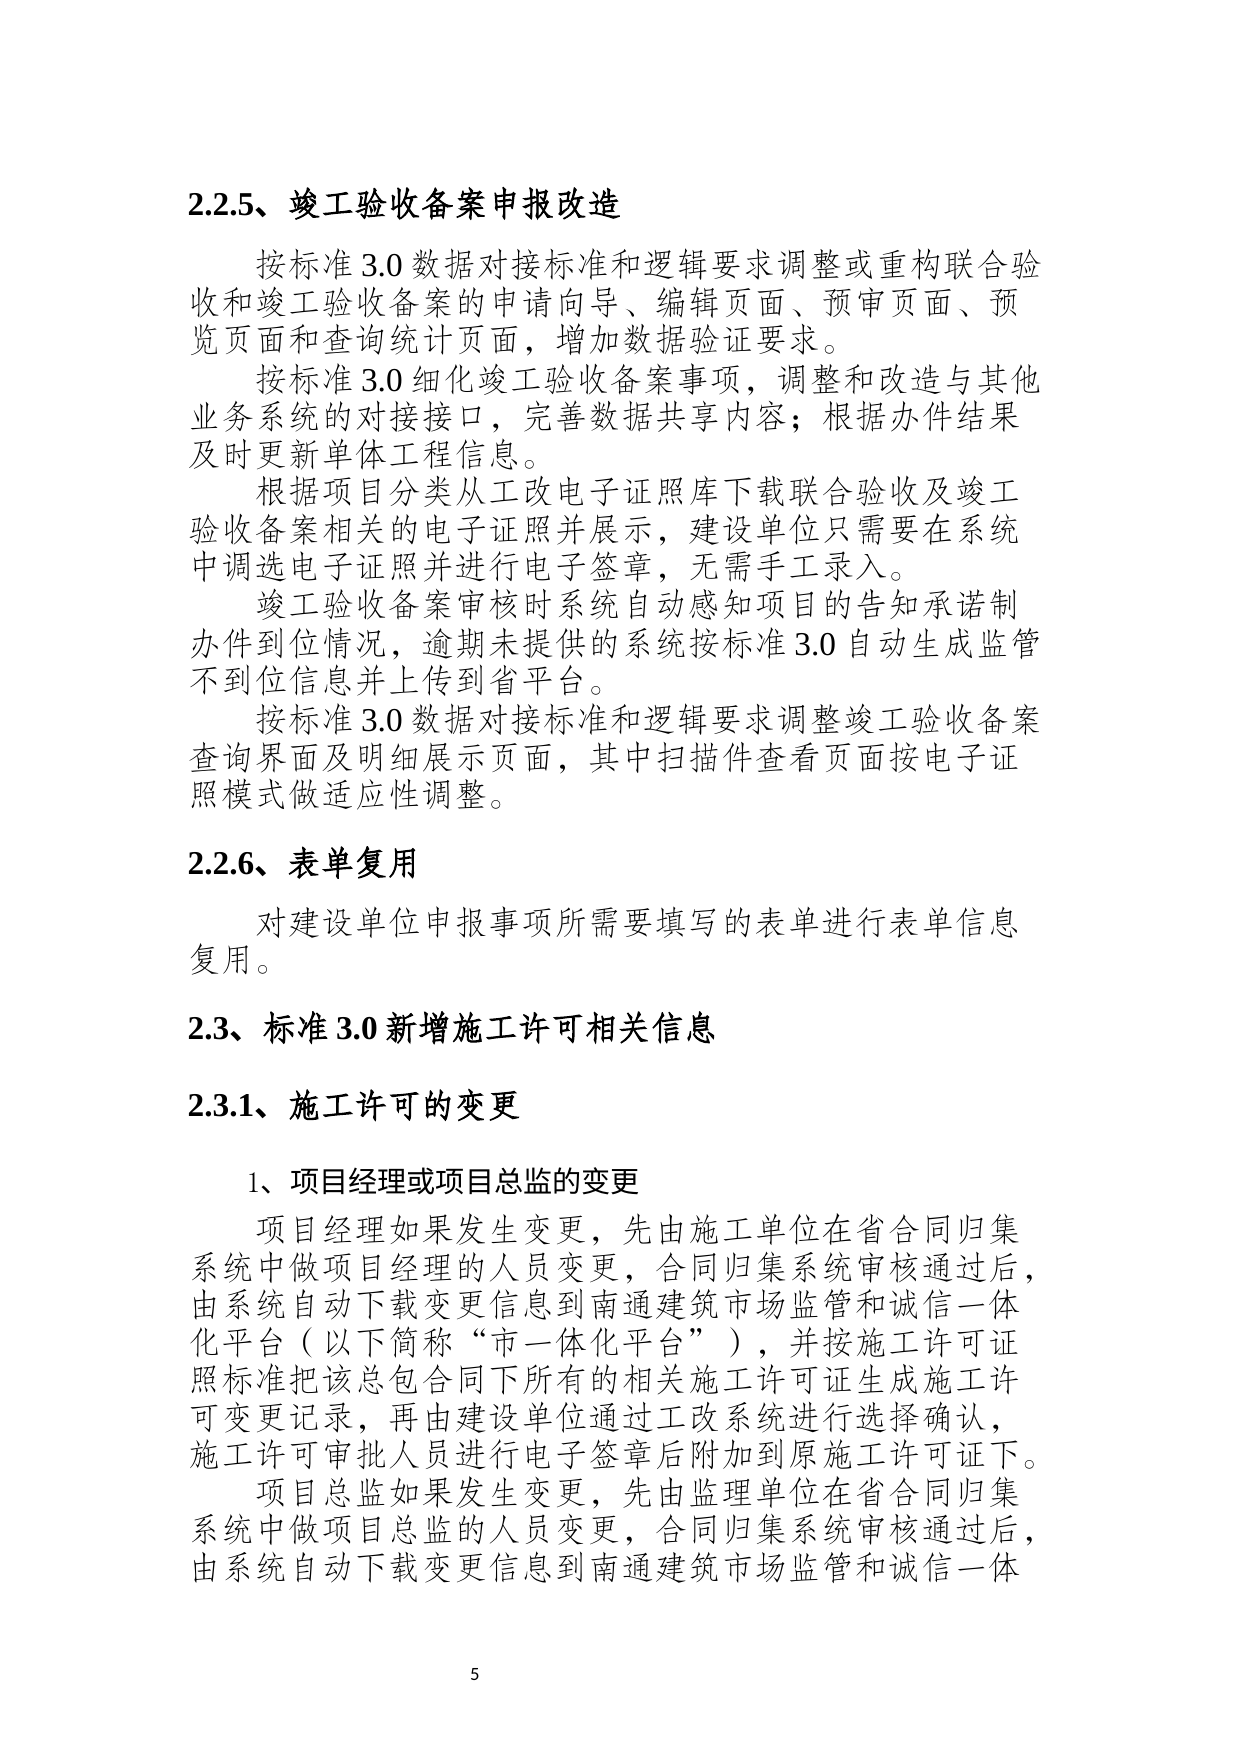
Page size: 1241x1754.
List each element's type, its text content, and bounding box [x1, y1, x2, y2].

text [187, 1475, 1053, 1587]
list 标准3.0新增施工许可相关信息 [187, 992, 1053, 1057]
text 根据项目分类从工改电子证照库下载联合验收及竣工验收备案相关的电子证照并展示，建设单位只需要在系统中调选电子证照并进行电子签章，无需手工录入。 [187, 474, 1053, 587]
text 按标准3.0数据对接标准和逻辑要求调整竣工验收备案查询界面及明细展示页面，其中扫描件查看页面按电子证照模式做适应性调整。 [187, 701, 1053, 815]
list 表单复用 [187, 827, 1053, 892]
text 按标准3.0数据对接标准和逻辑要求调整或重构联合验收和竣工验收备案的申请向导、编辑页面、预审页面、预览页面和查询统计页面，增加数据验证要求。 [187, 246, 1053, 360]
text 按标准3.0细化竣工验收备案事项，调整和改造与其他业务系统的对接接口，完善数据共享内容；根据办件结果及时更新单体工程信息。 [187, 360, 1053, 474]
list 施工许可的变更 [187, 1070, 1053, 1135]
text 项目经理如果发生变更，先由施工单位在省合同归集系统中做项目经理的人员变更，合同归集系统审核通过后，由系统自动下载变更信息到南通建筑市场监管和诚信一体化平台（以下简称“市一体化平台”），并按施工许可证照标准把该总包合同下所有的相关施工许可证生成施工许可变更记录，再由建设单位通过工改系统进行选择确认，施工许可审批人员进行电子签章后附加到原施工许可证下。 [187, 1212, 1053, 1475]
list 竣工验收备案申报改造 [187, 168, 1053, 233]
text 对建设单位申报事项所需要填写的表单进行表单信息复用。 [187, 905, 1053, 980]
text 1、项目经理或项目总监的变更 [187, 1147, 1053, 1212]
text 竣工验收备案审核时系统自动感知项目的告知承诺制办件到位情况，逾期未提供的系统按标准3.0自动生成监管不到位信息并上传到省平台。 [187, 587, 1053, 701]
